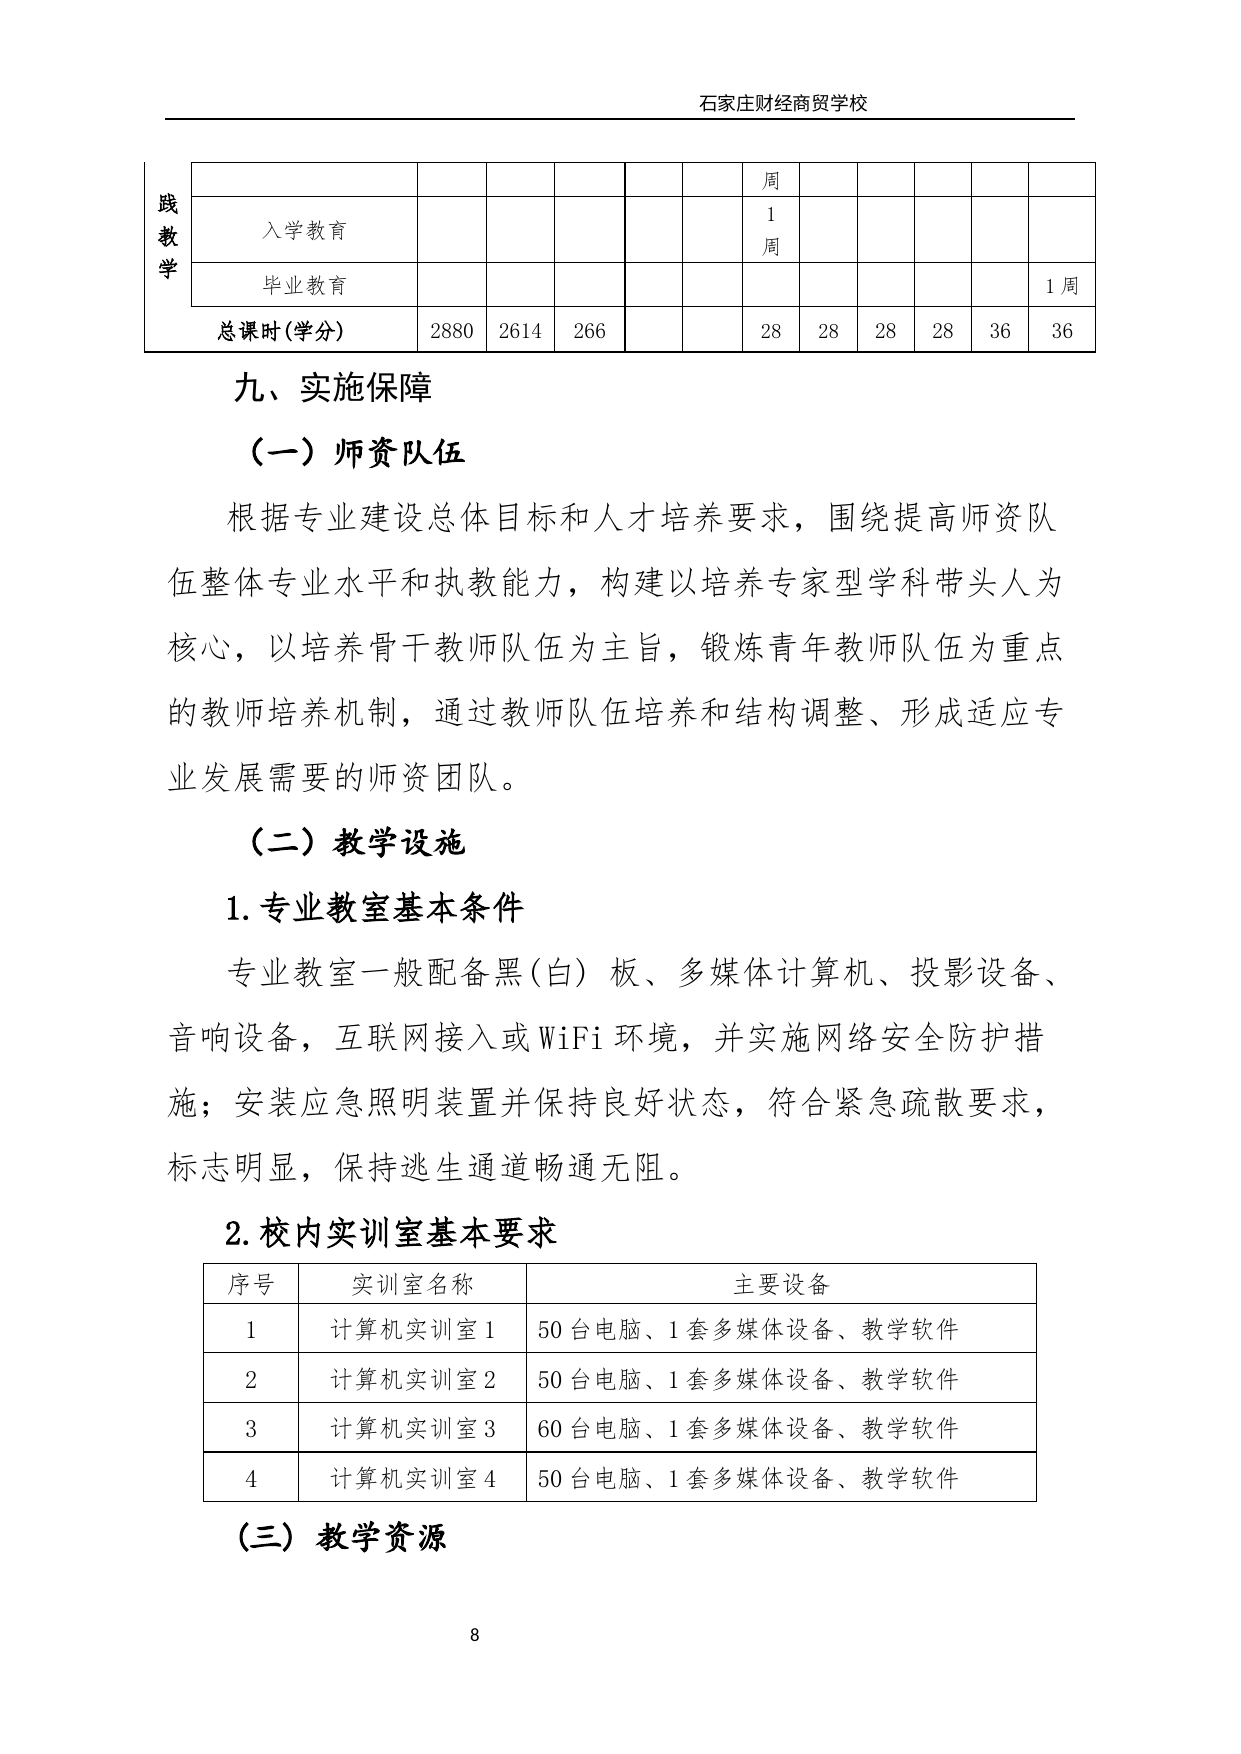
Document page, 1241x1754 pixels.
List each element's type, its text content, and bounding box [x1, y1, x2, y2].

table_cell 计算机实训室1 [299, 1304, 526, 1352]
table_cell [972, 263, 1028, 306]
table_cell [555, 163, 624, 196]
table_cell [555, 263, 624, 306]
table_cell [626, 197, 682, 262]
table_cell 2614 [487, 307, 554, 351]
table_cell 2周 [743, 163, 799, 196]
table_cell 1周 [1029, 263, 1095, 306]
table_cell [418, 163, 486, 196]
table_cell [858, 163, 914, 196]
table_cell [626, 263, 682, 306]
table_cell [487, 197, 554, 262]
text （一）师资队伍 [165, 417, 1075, 482]
table_cell [915, 263, 971, 306]
text 九、实施保障 [165, 353, 1075, 417]
table_cell 入学教育 [192, 197, 417, 262]
table_cell 4 [204, 1453, 298, 1501]
table_cell 266 [555, 307, 624, 351]
text （二）教学设施 [165, 807, 1075, 872]
table_cell 50台电脑、1套多媒体设备、教学软件 [527, 1304, 1036, 1352]
table_cell 36 [1029, 307, 1095, 351]
table_cell 28 [800, 307, 857, 351]
table_cell 毕业教育 [192, 263, 417, 306]
table_cell [487, 263, 554, 306]
table_cell [858, 263, 914, 306]
table_cell [683, 263, 742, 306]
table_cell 50台电脑、1套多媒体设备、教学软件 [527, 1453, 1036, 1501]
table_cell 1 [204, 1304, 298, 1352]
text 2.校内实训室基本要求 [165, 1197, 1075, 1262]
table_header 实训室名称 [299, 1264, 526, 1303]
table_cell [555, 197, 624, 262]
table_header 主要设备 [527, 1264, 1036, 1303]
text 1.专业教室基本条件 [165, 872, 1075, 937]
table_cell 计算机实训室3 [299, 1403, 526, 1451]
table_cell 2880 [418, 307, 486, 351]
table_cell [418, 197, 486, 262]
table_cell [800, 263, 857, 306]
text 专业教室一般配备黑(白) 板、多媒体计算机、投影设备、音响设备，互联网接入或WiFi环境，并实施网络安全防护措施；安装应急照明装置并保持良好状态，符合紧急疏散要求，标志明显，保持逃生通道畅通无阻。 [165, 937, 1075, 1197]
table_cell [858, 197, 914, 262]
table_cell [487, 163, 554, 196]
table_cell 28 [858, 307, 914, 351]
table_cell 实践教学 [145, 162, 191, 306]
table_cell [915, 197, 971, 262]
table_cell 1周 [743, 197, 799, 262]
table_cell [683, 163, 742, 196]
table_cell 计算机实训室4 [299, 1453, 526, 1501]
table_cell [915, 163, 971, 196]
text (三) 教学资源 [165, 1502, 1075, 1567]
table_cell [683, 307, 742, 351]
table_cell [972, 197, 1028, 262]
table_header 序号 [204, 1264, 298, 1303]
table_cell [683, 197, 742, 262]
table_cell [800, 197, 857, 262]
table_cell [418, 263, 486, 306]
table_cell 28 [743, 307, 799, 351]
table_cell [800, 163, 857, 196]
text 根据专业建设总体目标和人才培养要求，围绕提高师资队伍整体专业水平和执教能力，构建以培养专家型学科带头人为核心，以培养骨干教师队伍为主旨，锻炼青年教师队伍为重点的教师培养机制，通过教师队伍培养和结构调整、形成适应专业发展需要的师资团队。 [165, 482, 1075, 807]
table_cell 28 [915, 307, 971, 351]
table_cell [626, 163, 682, 196]
table_cell [972, 163, 1028, 196]
table_cell [743, 263, 799, 306]
table_cell 36 [972, 307, 1028, 351]
table_cell 50台电脑、1套多媒体设备、教学软件 [527, 1353, 1036, 1402]
table_cell [1029, 163, 1095, 196]
table_cell 2 [204, 1353, 298, 1402]
table_cell 3 [204, 1403, 298, 1451]
table_cell 总课时(学分) [145, 306, 417, 351]
table_cell [1029, 197, 1095, 262]
table_cell 军训 [192, 163, 417, 196]
table_cell [626, 307, 682, 351]
table_cell 60台电脑、1套多媒体设备、教学软件 [527, 1403, 1036, 1451]
table_cell 计算机实训室2 [299, 1353, 526, 1402]
